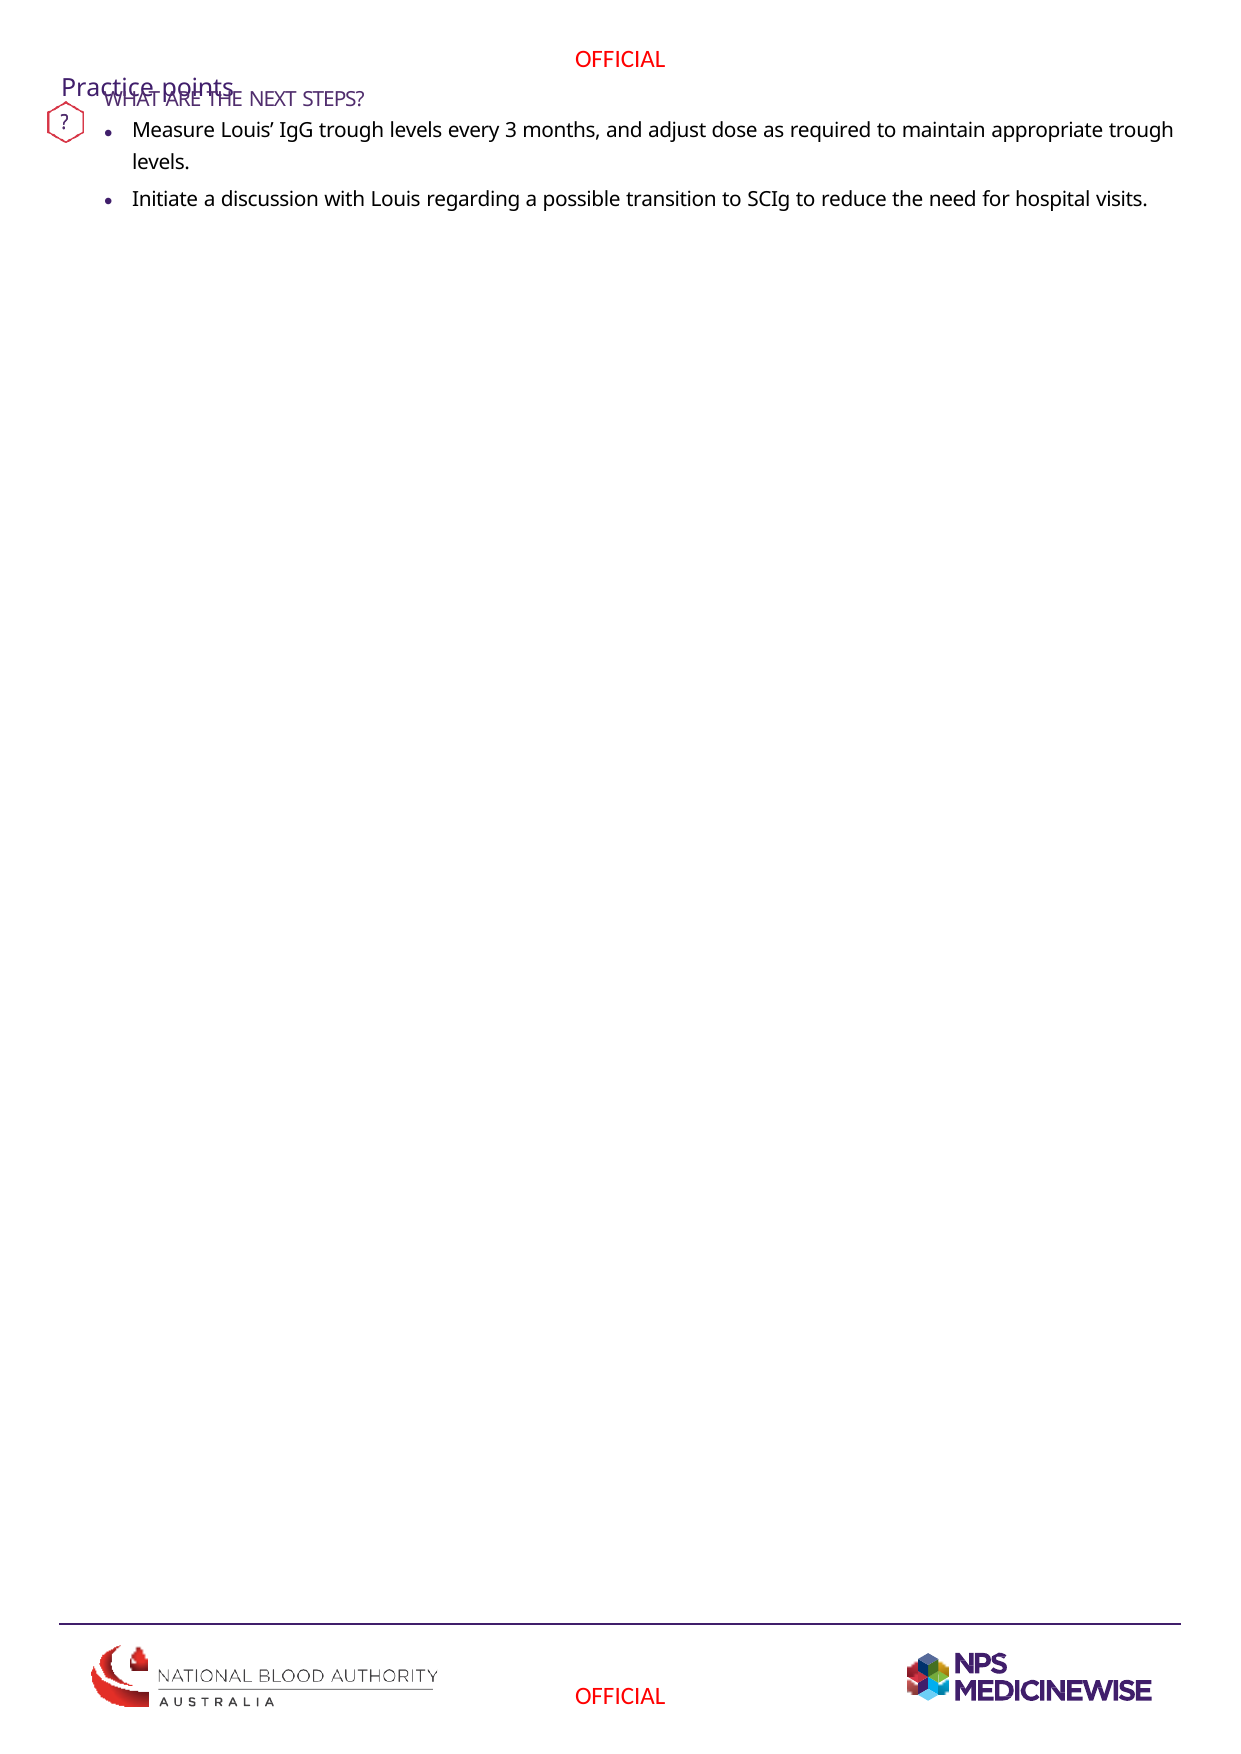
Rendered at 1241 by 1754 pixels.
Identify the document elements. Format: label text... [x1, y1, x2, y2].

list Initiate a discussion with Louis regarding a possible transition to SCIg to reduce the need for hospital visits. [104, 176, 1192, 214]
picture [47, 101, 84, 143]
picture [907, 1658, 918, 1695]
list Measure Louis’ IgG trough levels every 3 months, and adjust dose as required to maintain appropriate trough levels. [104, 112, 1192, 176]
picture [158, 1669, 438, 1682]
subtitle WHAT ARE THE NEXT STEPS? [103, 87, 1192, 112]
picture [938, 1658, 949, 1685]
picture [91, 1641, 149, 1707]
